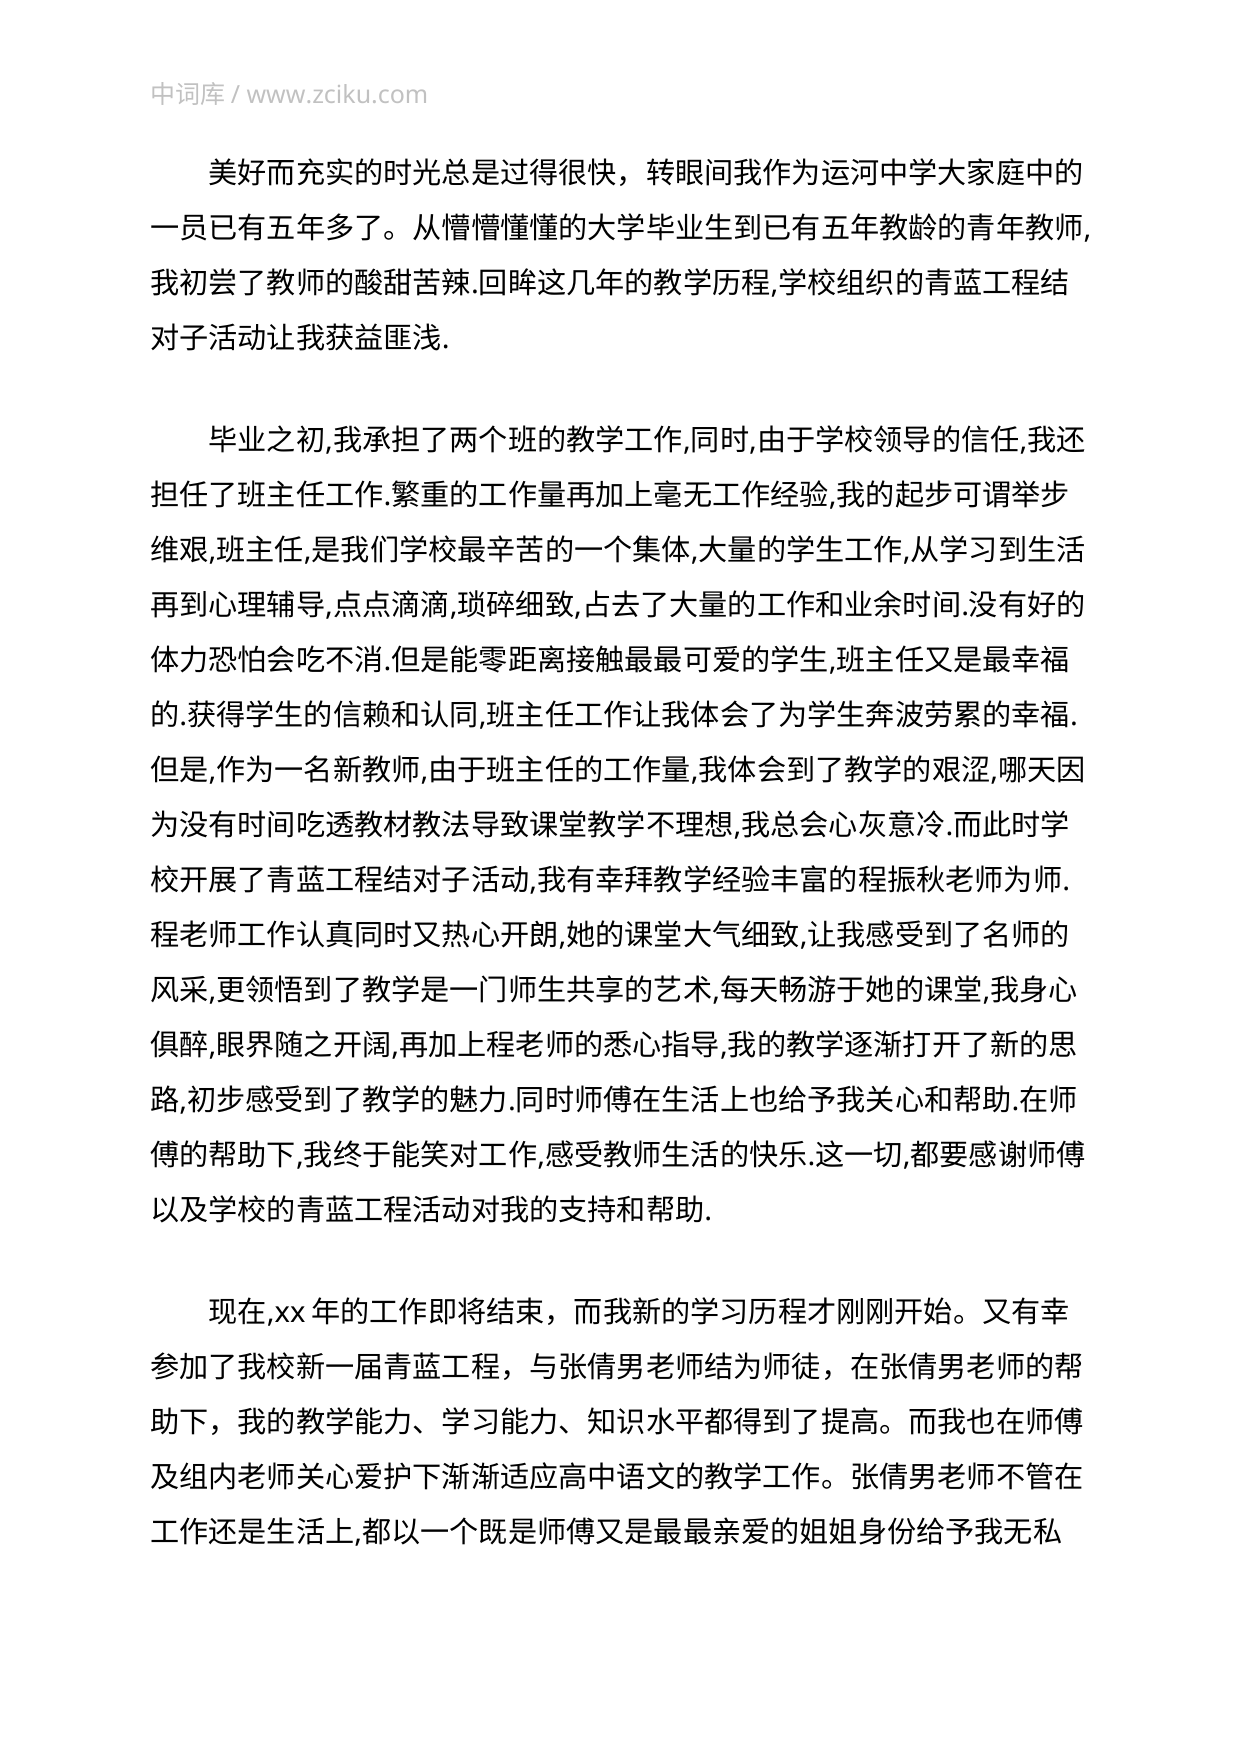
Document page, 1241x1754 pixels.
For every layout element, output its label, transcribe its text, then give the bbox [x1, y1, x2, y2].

text 毕业之初,我承担了两个班的教学工作,同时,由于学校领导的信任,我还担任了班主任工作.繁重的工作量再加上毫无工作经验,我的起步可谓举步维艰,班主任,是我们学校最辛苦的一个集体,大量的学生工作,从学习到生活再到心理辅导,点点滴滴,琐碎细致,占去了大量的工作和业余时间.没有好的体力恐怕会吃不消.但是能零距离接触最最可爱的学生,班主任又是最幸福的.获得学生的信赖和认同,班主任工作让我体会了为学生奔波劳累的幸福.但是,作为一名新教师,由于班主任的工作量,我体会到了教学的艰涩,哪天因为没有时间吃透教材教法导致课堂教学不理想,我总会心灰意冷.而此时学校开展了青蓝工程结对子活动,我有幸拜教学经验丰富的程振秋老师为师.程老师工作认真同时又热心开朗,她的课堂大气细致,让我感受到了名师的风采,更领悟到了教学是一门师生共享的艺术,每天畅游于她的课堂,我身心俱醉,眼界随之开阔,再加上程老师的悉心指导,我的教学逐渐打开了新的思路,初步感受到了教学的魅力.同时师傅在生活上也给予我关心和帮助.在师傅的帮助下,我终于能笑对工作,感受教师生活的快乐.这一切,都要感谢师傅以及学校的青蓝工程活动对我的支持和帮助. [150, 417, 1090, 1229]
text 美好而充实的时光总是过得很快，转眼间我作为运河中学大家庭中的一员已有五年多了。从懵懵懂懂的大学毕业生到已有五年教龄的青年教师,我初尝了教师的酸甜苦辣.回眸这几年的教学历程,学校组织的青蓝工程结对子活动让我获益匪浅. [150, 150, 1090, 357]
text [150, 1289, 1090, 1551]
